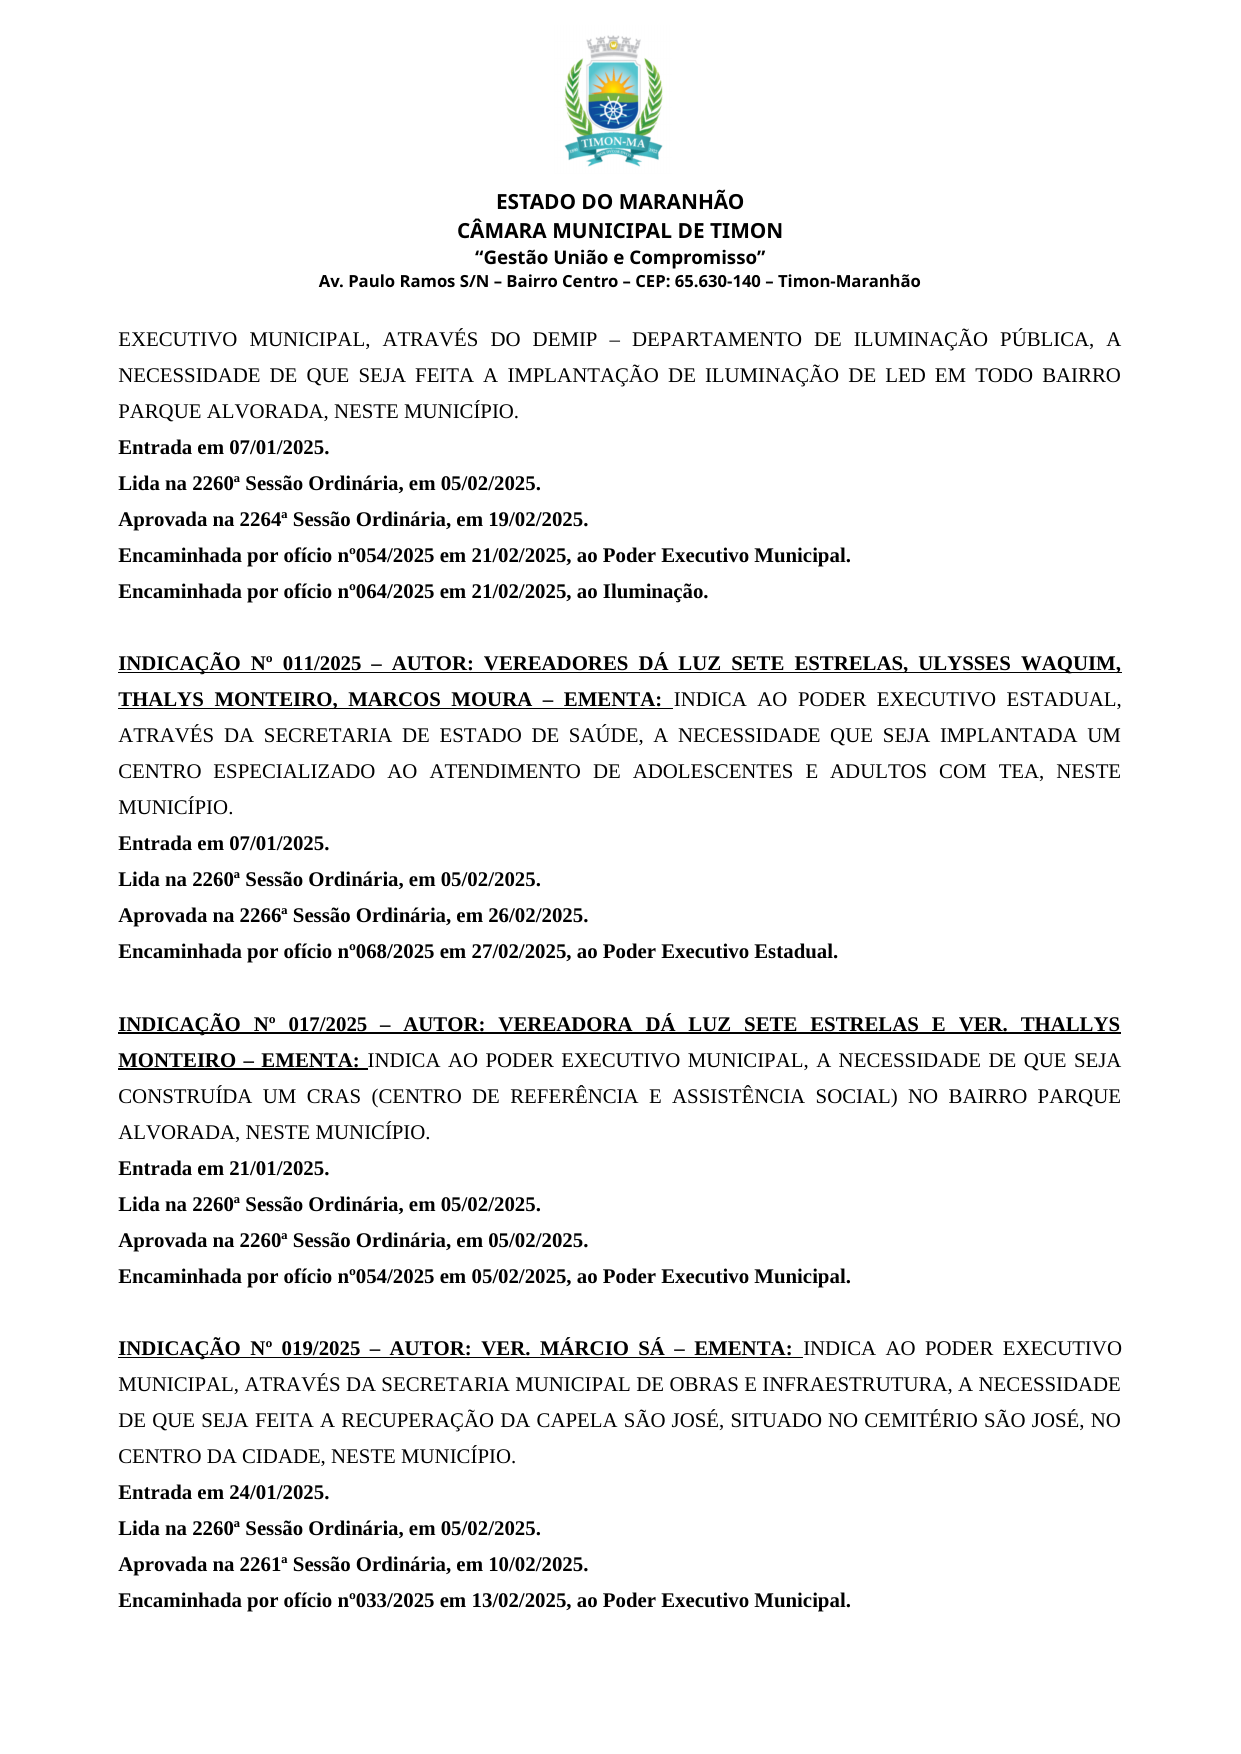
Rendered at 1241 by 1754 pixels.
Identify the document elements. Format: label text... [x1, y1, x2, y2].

text Entrada em 07/01/2025. [118, 435, 1122, 459]
text Encaminhada por ofício nº054/2025 em 21/02/2025, ao Poder Executivo Municipal. [118, 543, 1122, 567]
text Entrada em 24/01/2025. [118, 1480, 1122, 1504]
text Lida na 2260ª Sessão Ordinária, em 05/02/2025. [118, 867, 1122, 891]
text Entrada em 07/01/2025. [118, 831, 1122, 855]
text Aprovada na 2261ª Sessão Ordinária, em 10/02/2025. [118, 1552, 1122, 1576]
text Aprovada na 2260ª Sessão Ordinária, em 05/02/2025. [118, 1228, 1122, 1252]
text INDICAÇÃO Nº 019/2025 – AUTOR: VER. MÁRCIO SÁ – EMENTA: INDICA AO PODER EXECUTIVO MUNICIPAL, ATRAVÉS DA SECRETARIA MUNICIPAL DE OBRAS E INFRAESTRUTURA, A NECESSIDADE DE QUE SEJA FEITA A RECUPERAÇÃO DA CAPELA SÃO JOSÉ, SITUADO NO CEMITÉRIO SÃO JOSÉ, NO CENTRO DA CIDADE, NESTE MUNICÍPIO. [118, 1336, 1122, 1468]
text Lida na 2260ª Sessão Ordinária, em 05/02/2025. [118, 1516, 1122, 1540]
text Encaminhada por ofício nº033/2025 em 13/02/2025, ao Poder Executivo Municipal. [118, 1588, 1122, 1612]
text Lida na 2260ª Sessão Ordinária, em 05/02/2025. [118, 1192, 1122, 1216]
text INDICAÇÃO Nº 011/2025 – AUTOR: VEREADORES DÁ LUZ SETE ESTRELAS, ULYSSES WAQUIM, THALYS MONTEIRO, MARCOS MOURA – EMENTA: INDICA AO PODER EXECUTIVO ESTADUAL, ATRAVÉS DA SECRETARIA DE ESTADO DE SAÚDE, A NECESSIDADE QUE SEJA IMPLANTADA UM CENTRO ESPECIALIZADO AO ATENDIMENTO DE ADOLESCENTES E ADULTOS COM TEA, NESTE MUNICÍPIO. [118, 673, 1122, 819]
text Encaminhada por ofício nº054/2025 em 05/02/2025, ao Poder Executivo Municipal. [118, 1264, 1122, 1288]
text Aprovada na 2264ª Sessão Ordinária, em 19/02/2025. [118, 507, 1122, 531]
text Encaminhada por ofício nº068/2025 em 27/02/2025, ao Poder Executivo Estadual. [118, 939, 1122, 963]
text Aprovada na 2266ª Sessão Ordinária, em 26/02/2025. [118, 903, 1122, 927]
text INDICAÇÃO Nº 011/2025 – AUTOR: VEREADORES DÁ LUZ SETE ESTRELAS, ULYSSES WAQUIM, THALYS MONTEIRO, MARCOS MOURA – EMENTA: INDICA AO PODER EXECUTIVO ESTADUAL, ATRAVÉS DA SECRETARIA DE ESTADO DE SAÚDE, A NECESSIDADE QUE SEJA IMPLANTADA UM CENTRO ESPECIALIZADO AO ATENDIMENTO DE ADOLESCENTES E ADULTOS COM TEA, NESTE MUNICÍPIO. [118, 651, 1122, 672]
picture [553, 25, 673, 174]
text Lida na 2260ª Sessão Ordinária, em 05/02/2025. [118, 471, 1122, 495]
text Entrada em 21/01/2025. [118, 1156, 1122, 1180]
text INDICAÇÃO Nº 017/2025 – AUTOR: VEREADORA DÁ LUZ SETE ESTRELAS E VER. THALLYS MONTEIRO – EMENTA: INDICA AO PODER EXECUTIVO MUNICIPAL, A NECESSIDADE DE QUE SEJA CONSTRUÍDA UM CRAS (CENTRO DE REFERÊNCIA E ASSISTÊNCIA SOCIAL) NO BAIRRO PARQUE ALVORADA, NESTE MUNICÍPIO. [118, 1011, 1122, 1144]
text Encaminhada por ofício nº064/2025 em 21/02/2025, ao Iluminação. [118, 579, 1122, 603]
